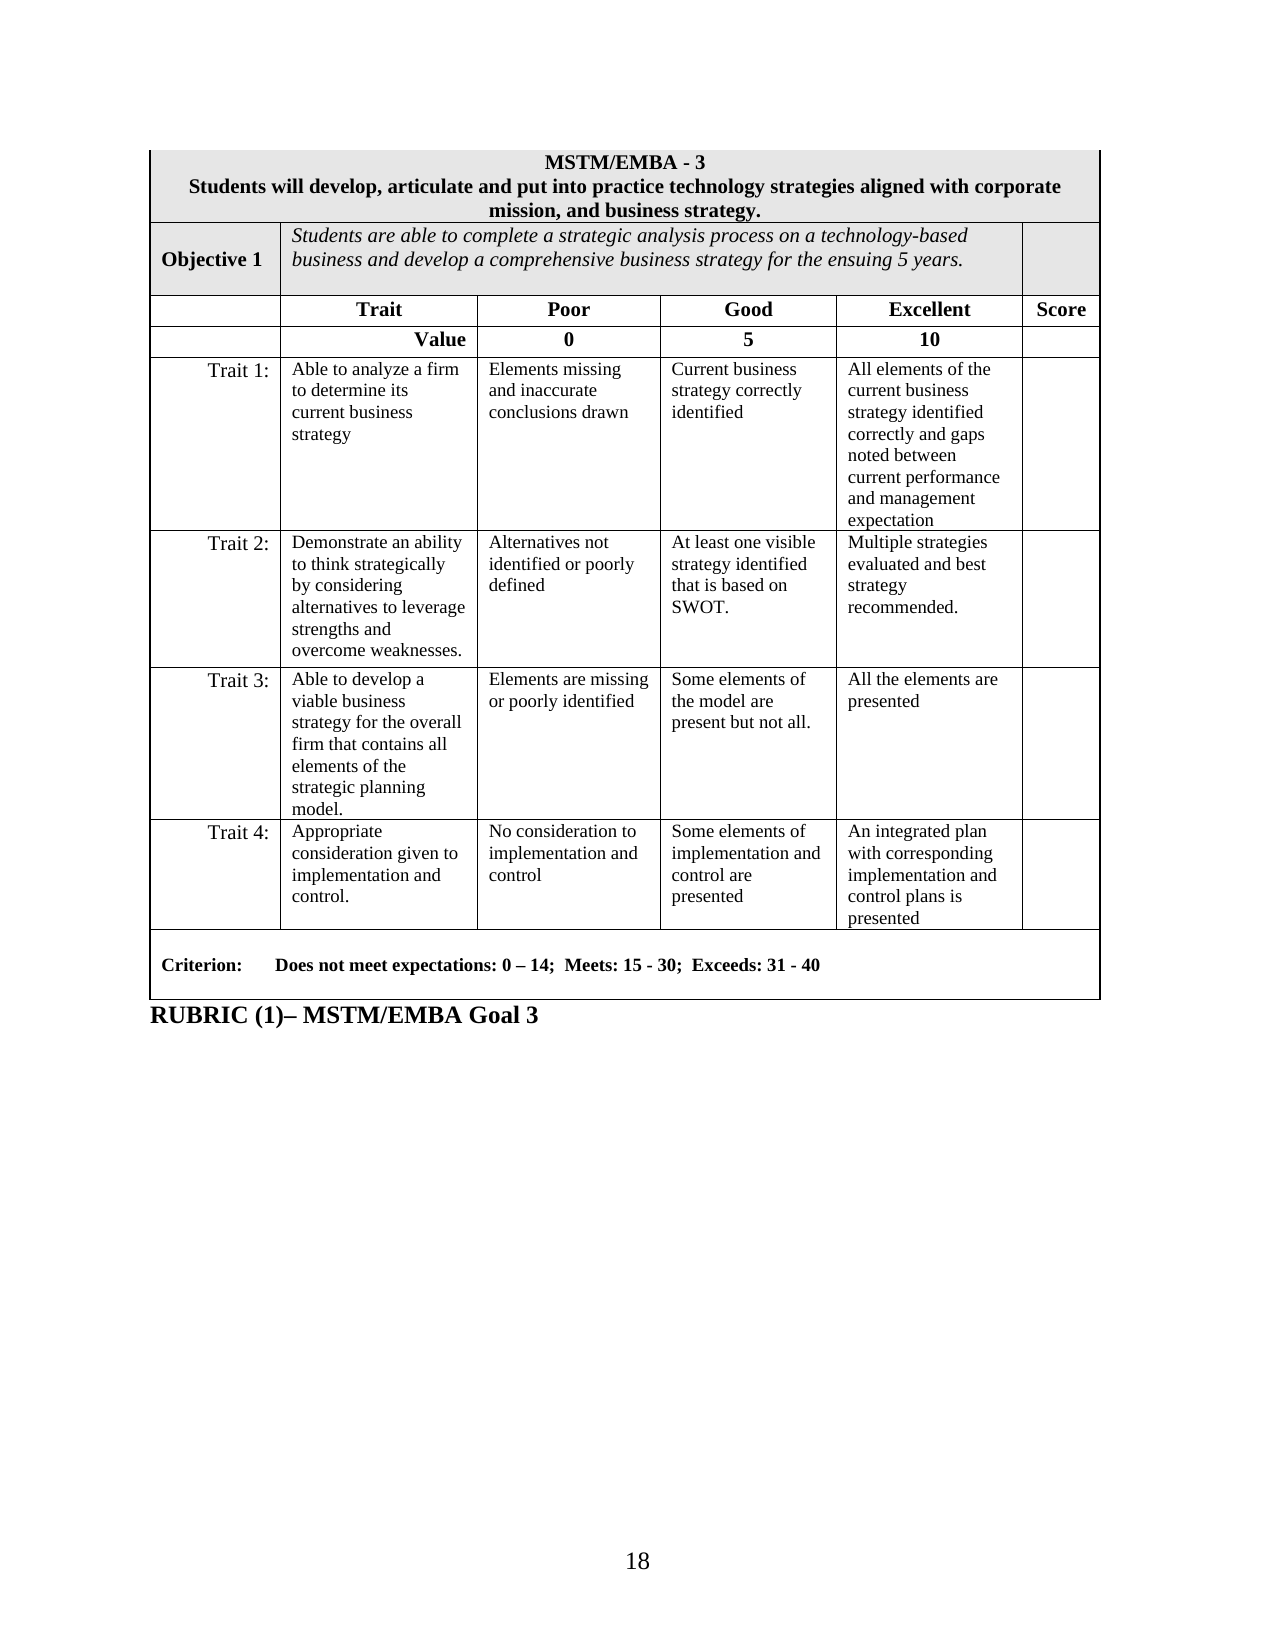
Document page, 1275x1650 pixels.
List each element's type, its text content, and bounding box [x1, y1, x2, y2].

table_cell [1023, 531, 1099, 667]
table_cell All the elements are presented [837, 668, 1022, 819]
table_cell Poor [478, 296, 660, 326]
table_cell Appropriate consideration given to implementation and control. [281, 820, 477, 929]
table_cell Students are able to complete a strategic analysis process on a technology-based business and develop a comprehensive business strategy for the ensuing 5 years. [281, 223, 1022, 295]
text RUBRIC (1)– MSTM/EMBA Goal 3 [150, 1000, 1125, 1029]
table_cell At least one visible strategy identified that is based on SWOT. [661, 531, 836, 667]
table_cell Trait [281, 296, 477, 326]
table_cell Some elements of the model are present but not all. [661, 668, 836, 819]
table_cell Objective 1 [151, 223, 280, 295]
table_cell Multiple strategies evaluated and best strategy recommended. [837, 531, 1022, 667]
table_cell [1023, 327, 1099, 357]
table_cell Some elements of implementation and control are presented [661, 820, 836, 929]
table_cell Current business strategy correctly identified [661, 358, 836, 530]
table_cell [1023, 223, 1099, 295]
table_cell Elements are missing or poorly identified [478, 668, 660, 819]
table_cell Trait 2: [151, 531, 280, 667]
table_cell Elements missing and inaccurate conclusions drawn [478, 358, 660, 530]
table_cell [1023, 668, 1099, 819]
table_cell Value [281, 327, 477, 357]
table_cell [1023, 358, 1099, 530]
table_cell Good [661, 296, 836, 326]
table_cell Trait 3: [151, 668, 280, 819]
table_cell [151, 296, 280, 326]
table_cell No consideration to implementation and control [478, 820, 660, 929]
table_cell Able to develop a viable business strategy for the overall firm that contains all elements of the strategic planning model. [281, 668, 477, 819]
table_cell Alternatives not identified or poorly defined [478, 531, 660, 667]
table_cell Trait 4: [151, 820, 280, 929]
table_cell [1023, 820, 1099, 929]
table_cell Able to analyze a firm to determine its current business strategy [281, 358, 477, 530]
table_cell 0 [478, 327, 660, 357]
table_cell Demonstrate an ability to think strategically by considering alternatives to leverage strengths and overcome weaknesses. [281, 531, 477, 667]
table_cell Trait 1: [151, 358, 280, 530]
table_cell [151, 327, 280, 357]
table_cell Score [1023, 296, 1099, 326]
table_cell Excellent [837, 296, 1022, 326]
table_cell Criterion: Does not meet expectations: 0 – 14; Meets: 15 - 30; Exceeds: 31 - 40 [151, 930, 1099, 999]
table_cell 5 [661, 327, 836, 357]
table_cell All elements of the current business strategy identified correctly and gaps noted between current performance and management expectation [837, 358, 1022, 530]
table_header MSTM/EMBA - 3 Students will develop, articulate and put into practice technology strategies aligned with corporate mission, and business strategy. [151, 150, 1099, 222]
table_cell An integrated plan with corresponding implementation and control plans is presented [837, 820, 1022, 929]
table_cell 10 [837, 327, 1022, 357]
